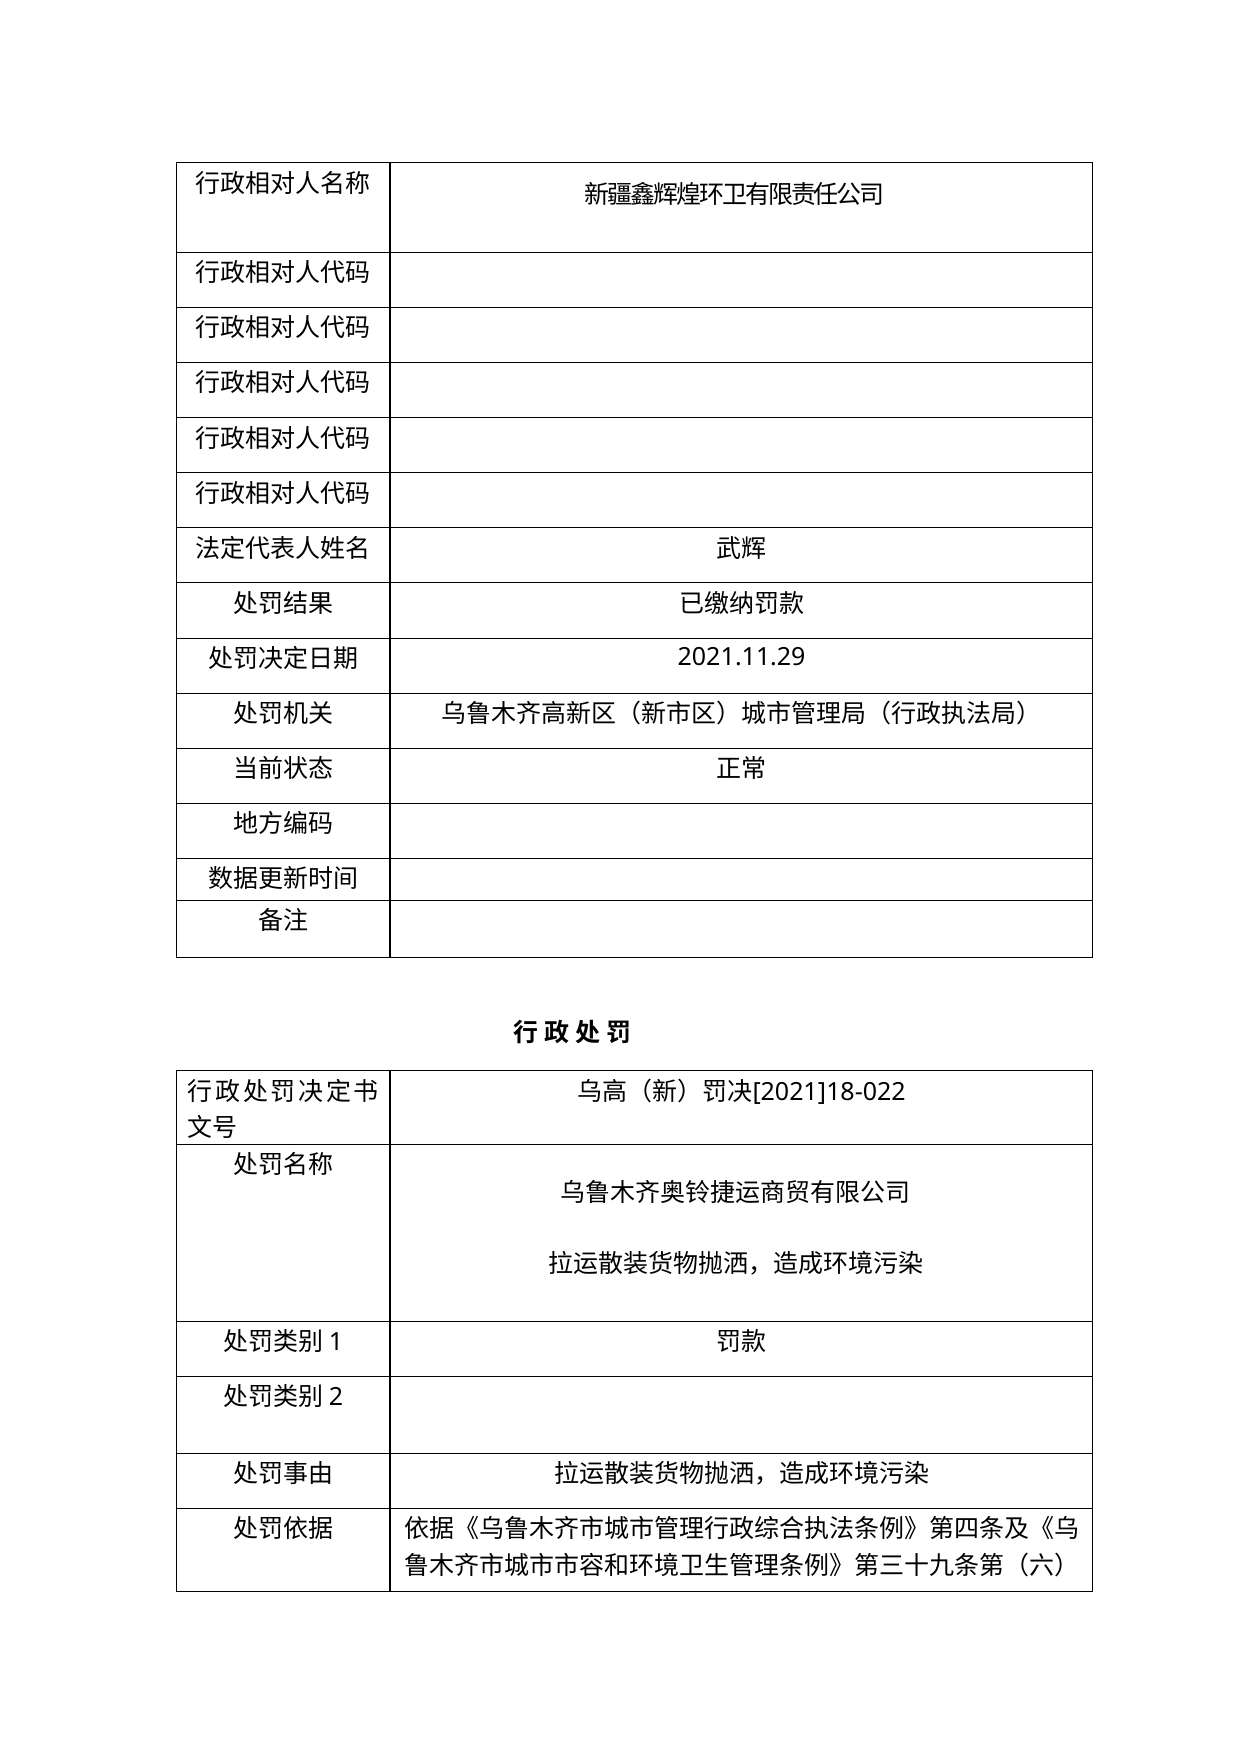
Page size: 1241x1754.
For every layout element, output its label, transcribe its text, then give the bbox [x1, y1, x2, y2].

table_cell 行政相对人代码 [177, 253, 389, 307]
table_cell 地方编码 [177, 804, 389, 858]
table_cell [391, 473, 1092, 527]
table_cell 处罚决定日期 [177, 639, 389, 692]
table_cell 行政相对人代码 [177, 308, 389, 362]
table_cell 新疆鑫辉煌环卫有限责任公司 [391, 163, 1092, 252]
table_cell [391, 1509, 1092, 1591]
table_cell [391, 804, 1092, 858]
table_cell 2021.11.29 [391, 639, 1092, 692]
table_header 行政处罚决定书文号 [177, 1071, 389, 1143]
table_cell 处罚依据 [177, 1509, 389, 1591]
table_cell 行政相对人代码 [177, 418, 389, 472]
table_cell 备注 [177, 901, 389, 957]
table_cell 数据更新时间 [177, 859, 389, 899]
table_cell 处罚类别1 [177, 1322, 389, 1376]
table_cell 拉运散装货物抛洒，造成环境污染 [391, 1454, 1092, 1508]
table_cell [391, 1377, 1092, 1453]
table_cell 行政相对人代码 [177, 363, 389, 417]
table_cell [391, 253, 1092, 307]
table_cell 乌鲁木齐高新区（新市区）城市管理局（行政执法局） [391, 694, 1092, 748]
table_cell 武辉 [391, 528, 1092, 582]
table_cell 行政相对人代码 [177, 473, 389, 527]
text 行 政 处 罚 [187, 1013, 1053, 1049]
table_cell [391, 363, 1092, 417]
table_cell 处罚机关 [177, 694, 389, 748]
table_cell [391, 901, 1092, 957]
table_cell [391, 418, 1092, 472]
table_cell 处罚事由 [177, 1454, 389, 1508]
table_cell 法定代表人姓名 [177, 528, 389, 582]
table_cell 行政相对人名称 [177, 163, 389, 252]
table_cell [391, 308, 1092, 362]
table_cell 乌鲁木齐奥铃捷运商贸有限公司 拉运散装货物抛洒，造成环境污染 [391, 1145, 1092, 1321]
table_header 乌高（新）罚决[2021]18-022 [391, 1071, 1092, 1143]
table_cell 处罚类别2 [177, 1377, 389, 1453]
table_cell 已缴纳罚款 [391, 583, 1092, 637]
table_cell 罚款 [391, 1322, 1092, 1376]
table_cell 处罚结果 [177, 583, 389, 637]
table_cell [391, 859, 1092, 899]
table_cell 当前状态 [177, 749, 389, 803]
table_cell 处罚名称 [177, 1145, 389, 1321]
table_cell 正常 [391, 749, 1092, 803]
